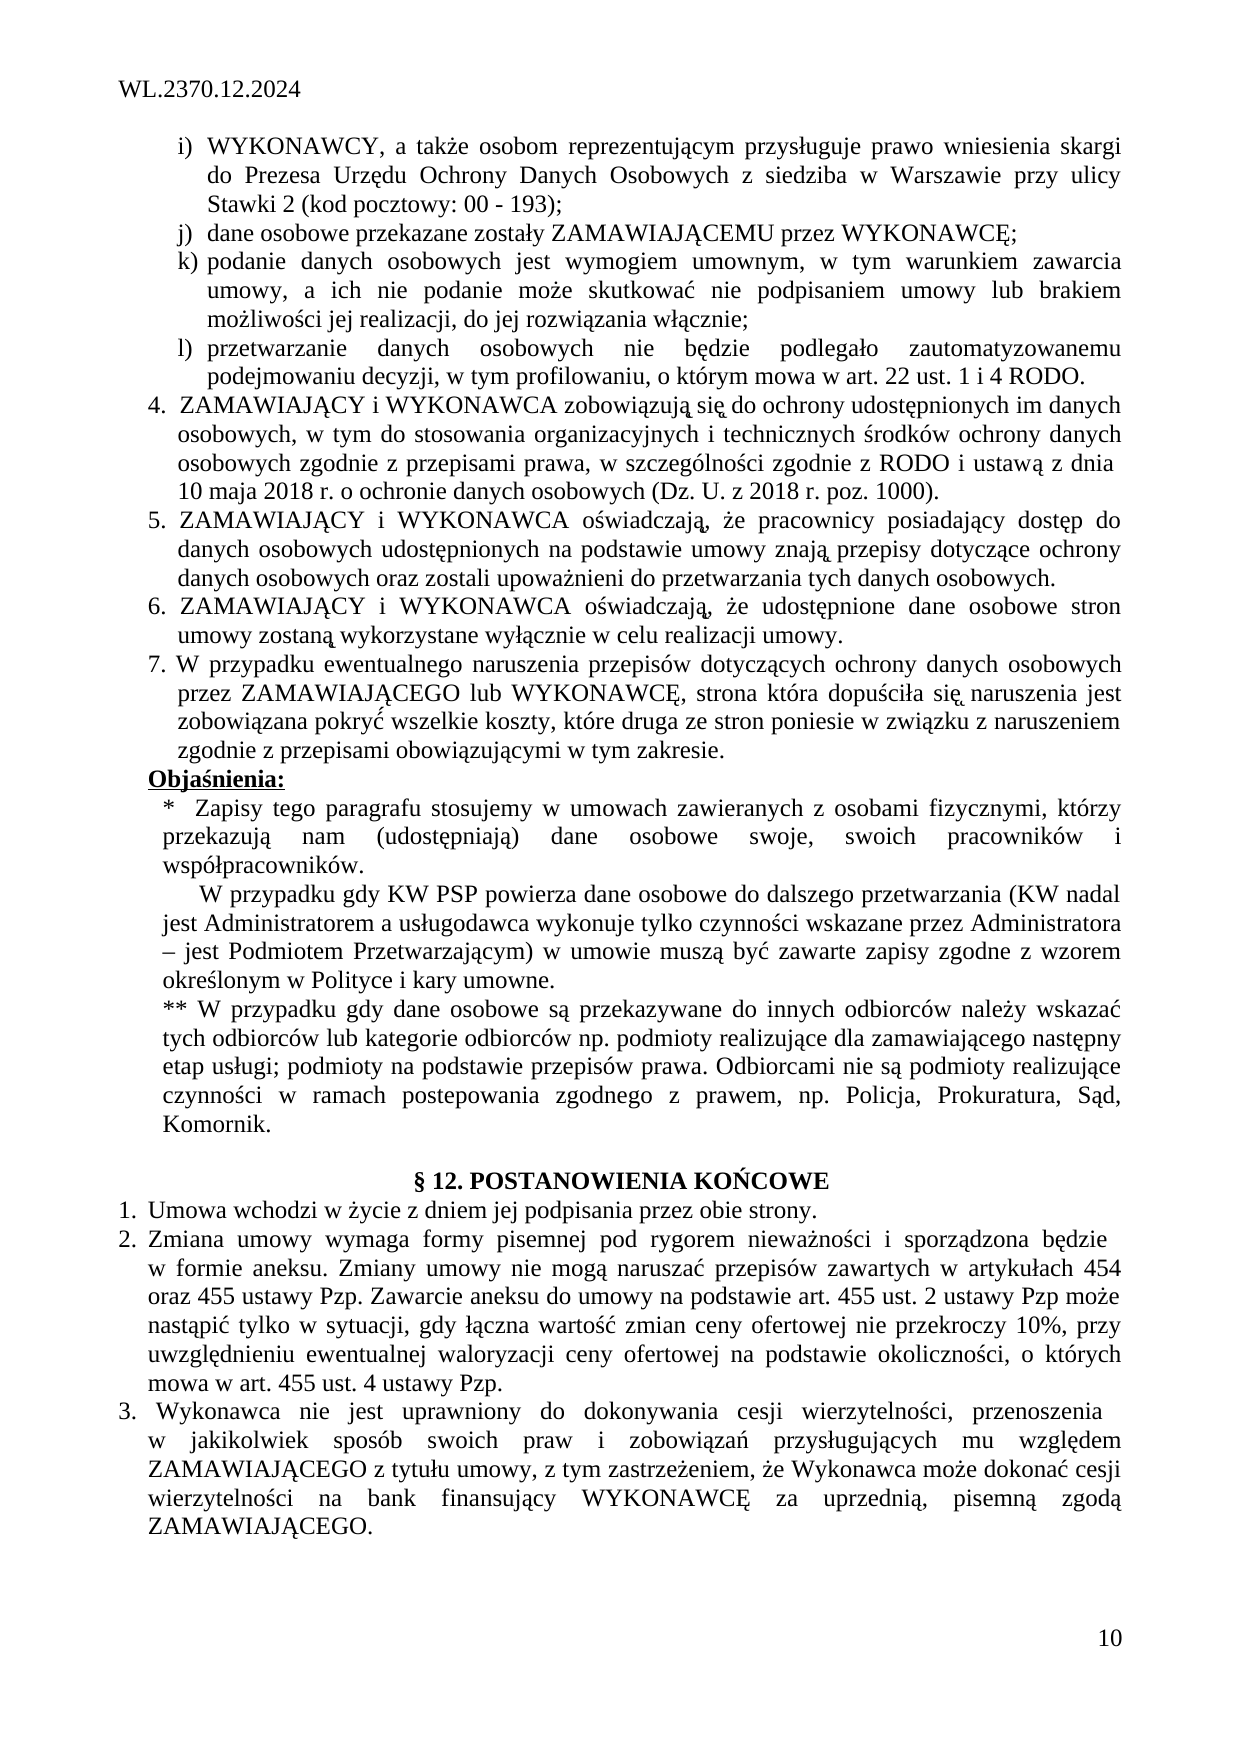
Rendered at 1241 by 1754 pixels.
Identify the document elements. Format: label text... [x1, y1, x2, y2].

text 6. ZAMAWIAJĄCY i WYKONAWCA oświadczają̨, że udostępnione dane osobowe stron umowy zostaną̨ wykorzystane wyłącznie w celu realizacji umowy. [148, 591, 1122, 649]
text k) podanie danych osobowych jest wymogiem umownym, w tym warunkiem zawarcia umowy, a ich nie podanie może skutkować nie podpisaniem umowy lub brakiem możliwości jej realizacji, do jej rozwiązania włącznie; [177, 246, 1122, 333]
text 3. Wykonawca nie jest uprawniony do dokonywania cesji wierzytelności, przenoszenia w jakikolwiek sposób swoich praw i zobowiązań przysługujących mu względem ZAMAWIAJĄCEGO z tytułu umowy, z tym zastrzeżeniem, że Wykonawca może dokonać cesji wierzytelności na bank finansujący WYKONAWCĘ za uprzednią, pisemną zgodą ZAMAWIAJĄCEGO. [118, 1396, 1122, 1540]
text ** W przypadku gdy dane osobowe są przekazywane do innych odbiorców należy wskazać tych odbiorców lub kategorie odbiorców np. podmioty realizujące dla zamawiającego następny etap usługi; podmioty na podstawie przepisów prawa. Odbiorcami nie są podmioty realizujące czynności w ramach postepowania zgodnego z prawem, np. Policja, Prokuratura, Sąd, Komornik. [162, 994, 1122, 1138]
text § 12. POSTANOWIENIA KOŃCOWE [339, 1166, 1122, 1195]
text 5. ZAMAWIAJĄCY i WYKONAWCA oświadczają̨, że pracownicy posiadający dostęp do danych osobowych udostępnionych na podstawie umowy znają̨ przepisy dotyczące ochrony danych osobowych oraz zostali upoważnieni do przetwarzania tych danych osobowych. [148, 505, 1122, 591]
text 4. ZAMAWIAJĄCY i WYKONAWCA zobowiązują̨ się̨ do ochrony udostępnionych im danych osobowych, w tym do stosowania organizacyjnych i technicznych środków ochrony danych osobowych zgodnie z przepisami prawa, w szczególności zgodnie z RODO i ustawą z dnia 10 maja 2018 r. o ochronie danych osobowych (Dz. U. z 2018 r. poz. 1000). [148, 390, 1122, 505]
text 2. Zmiana umowy wymaga formy pisemnej pod rygorem nieważności i sporządzona będzie w formie aneksu. Zmiany umowy nie mogą naruszać przepisów zawartych w artykułach 454 oraz 455 ustawy Pzp. Zawarcie aneksu do umowy na podstawie art. 455 ust. 2 ustawy Pzp może nastąpić tylko w sytuacji, gdy łączna wartość zmian ceny ofertowej nie przekroczy 10%, przy uwzględnieniu ewentualnej waloryzacji ceny ofertowej na podstawie okoliczności, o których mowa w art. 455 ust. 4 ustawy Pzp. [118, 1224, 1122, 1396]
text * Zapisy tego paragrafu stosujemy w umowach zawieranych z osobami fizycznymi, którzy przekazują nam (udostępniają) dane osobowe swoje, swoich pracowników i współpracowników. [162, 793, 1122, 879]
text 1. Umowa wchodzi w życie z dniem jej podpisania przez obie strony. [118, 1195, 1122, 1224]
text 7. W przypadku ewentualnego naruszenia przepisów dotyczących ochrony danych osobowych przez ZAMAWIAJĄCEGO lub WYKONAWCĘ, strona która dopuściła się̨ naruszenia jest zobowiązana pokryć́ wszelkie koszty, które druga ze stron poniesie w związku z naruszeniem zgodnie z przepisami obowiązującymi w tym zakresie. [148, 649, 1122, 764]
text W przypadku gdy KW PSP powierza dane osobowe do dalszego przetwarzania (KW nadal jest Administratorem a usługodawca wykonuje tylko czynności wskazane przez Administratora – jest Podmiotem Przetwarzającym) w umowie muszą być zawarte zapisy zgodne z wzorem określonym w Polityce i kary umowne. [162, 879, 1122, 994]
text i) WYKONAWCY, a także osobom reprezentującym przysługuje prawo wniesienia skargi do Prezesa Urzędu Ochrony Danych Osobowych z siedziba w Warszawie przy ulicy Stawki 2 (kod pocztowy: 00 - 193); [177, 131, 1122, 218]
text Objaśnienia: [148, 764, 1122, 793]
text j) dane osobowe przekazane zostały ZAMAWIAJĄCEMU przez WYKONAWCĘ; [177, 218, 1122, 246]
text l) przetwarzanie danych osobowych nie będzie podlegało zautomatyzowanemu podejmowaniu decyzji, w tym profilowaniu, o którym mowa w art. 22 ust. 1 i 4 RODO. [177, 333, 1122, 390]
